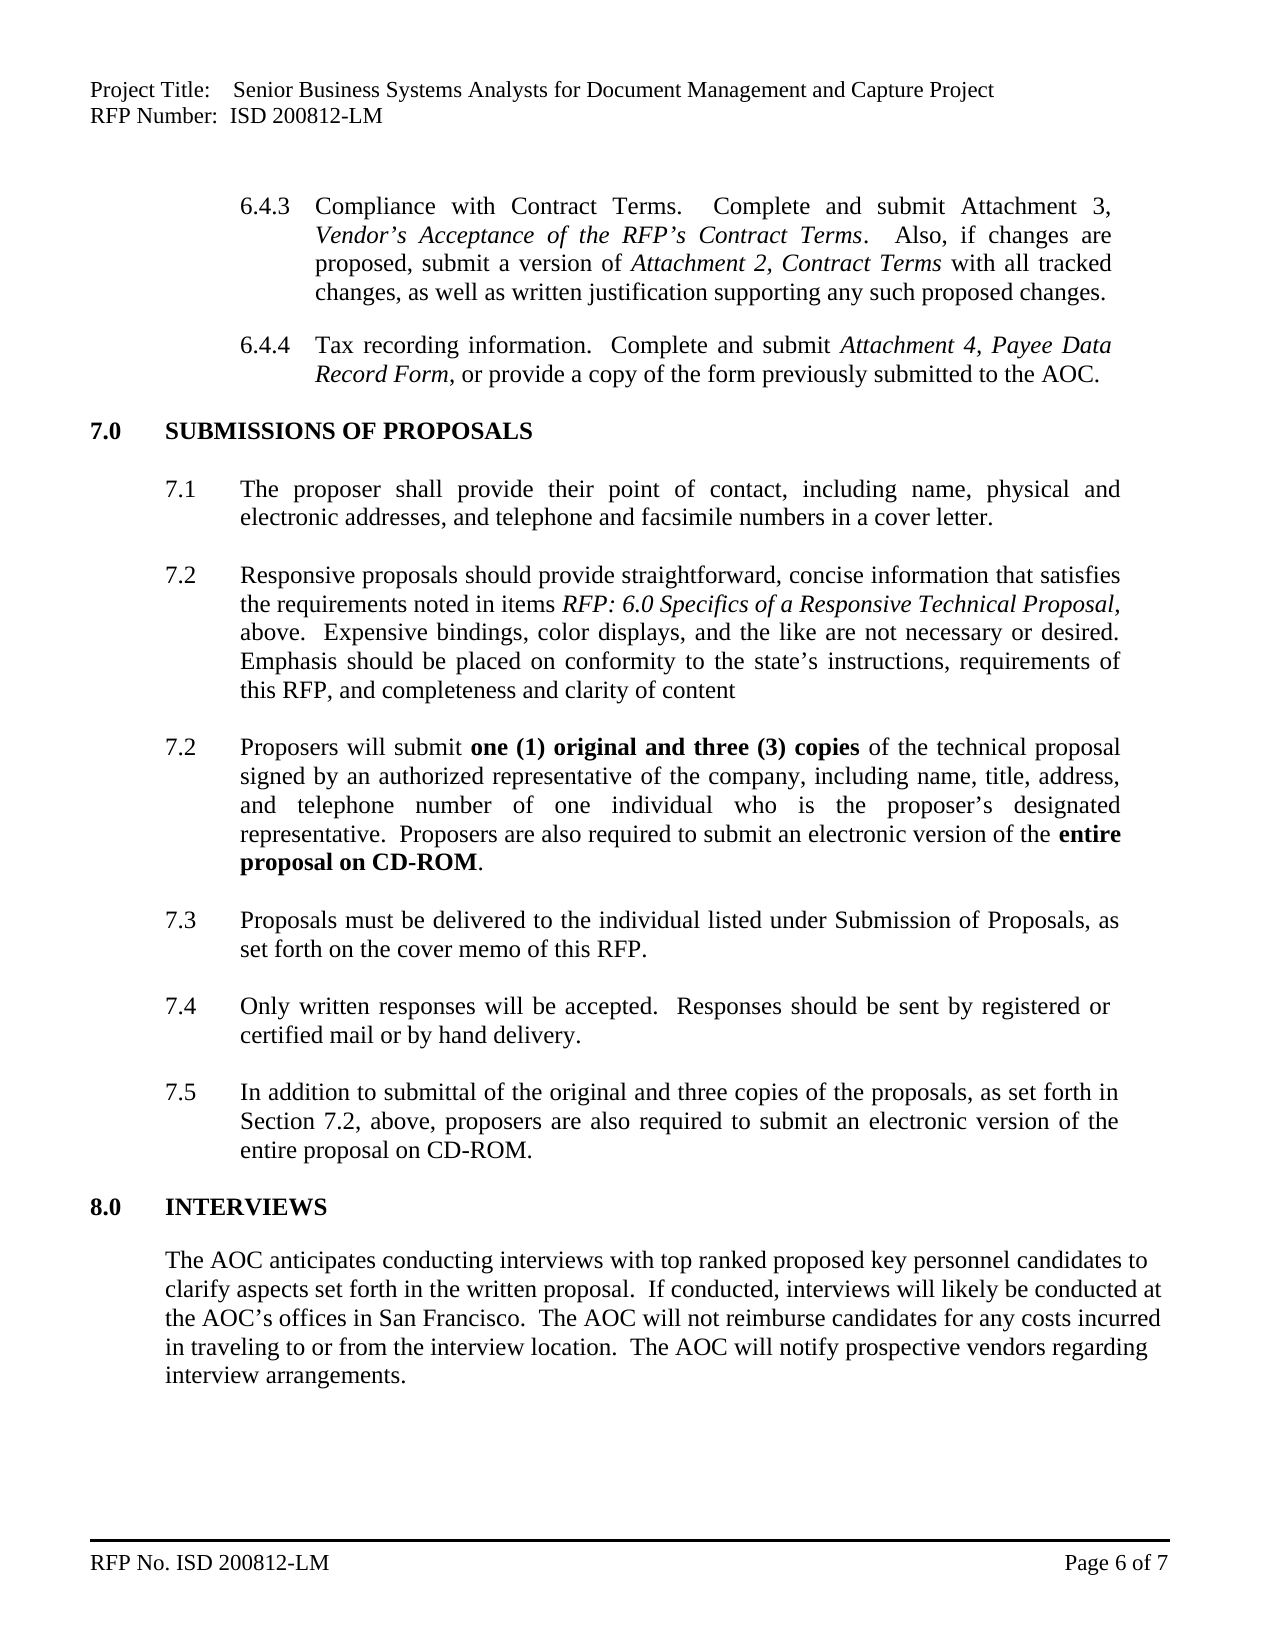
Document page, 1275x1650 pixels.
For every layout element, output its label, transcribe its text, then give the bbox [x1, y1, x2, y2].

text 7.1 The proposer shall provide their point of contact, including name, physical and electronic addresses, and telephone and facsimile numbers in a cover letter. [165, 474, 1121, 531]
text 8.0 INTERVIEWS [90, 1192, 1170, 1221]
text 7.4 Only written responses will be accepted. Responses should be sent by registered or certified mail or by hand delivery. [127, 991, 1121, 1049]
text 6.4.3 Compliance with Contract Terms. Complete and submit Attachment 3, Vendor’s Acceptance of the RFP’s Contract Terms. Also, if changes are proposed, submit a version of Attachment 2, Contract Terms with all tracked changes, as well as written justification supporting any such proposed changes. [240, 191, 1112, 306]
text 7.2 Responsive proposals should provide straightforward, concise information that satisfies the requirements noted in items RFP: 6.0 Specifics of a Responsive Technical Proposal, above. Expensive bindings, color displays, and the like are not necessary or desired. Emphasis should be placed on conformity to the state’s instructions, requirements of this RFP, and completeness and clarity of content [165, 560, 1121, 704]
text 7.2 Proposers will submit one (1) original and three (3) copies of the technical proposal signed by an authorized representative of the company, including name, title, address, and telephone number of one individual who is the proposer’s designated representative. Proposers are also required to submit an electronic version of the entire proposal on CD-ROM. [165, 732, 1121, 876]
text 7.3 Proposals must be delivered to the individual listed under Submission of Proposals, as set forth on the cover memo of this RFP. [165, 905, 1121, 962]
text The AOC anticipates conducting interviews with top ranked proposed key personnel candidates to clarify aspects set forth in the written proposal. If conducted, interviews will likely be conducted at the AOC’s offices in San Francisco. The AOC will not reimburse candidates for any costs incurred in traveling to or from the interview location. The AOC will notify prospective vendors regarding interview arrangements. [165, 1245, 1170, 1389]
text 7.5 In addition to submittal of the original and three copies of the proposals, as set forth in Section 7.2, above, proposers are also required to submit an electronic version of the entire proposal on CD-ROM. [165, 1077, 1121, 1164]
text 7.0 SUBMISSIONS OF PROPOSALS [90, 416, 1170, 445]
text 6.4.4 Tax recording information. Complete and submit Attachment 4, Payee Data Record Form, or provide a copy of the form previously submitted to the AOC. [240, 330, 1112, 387]
